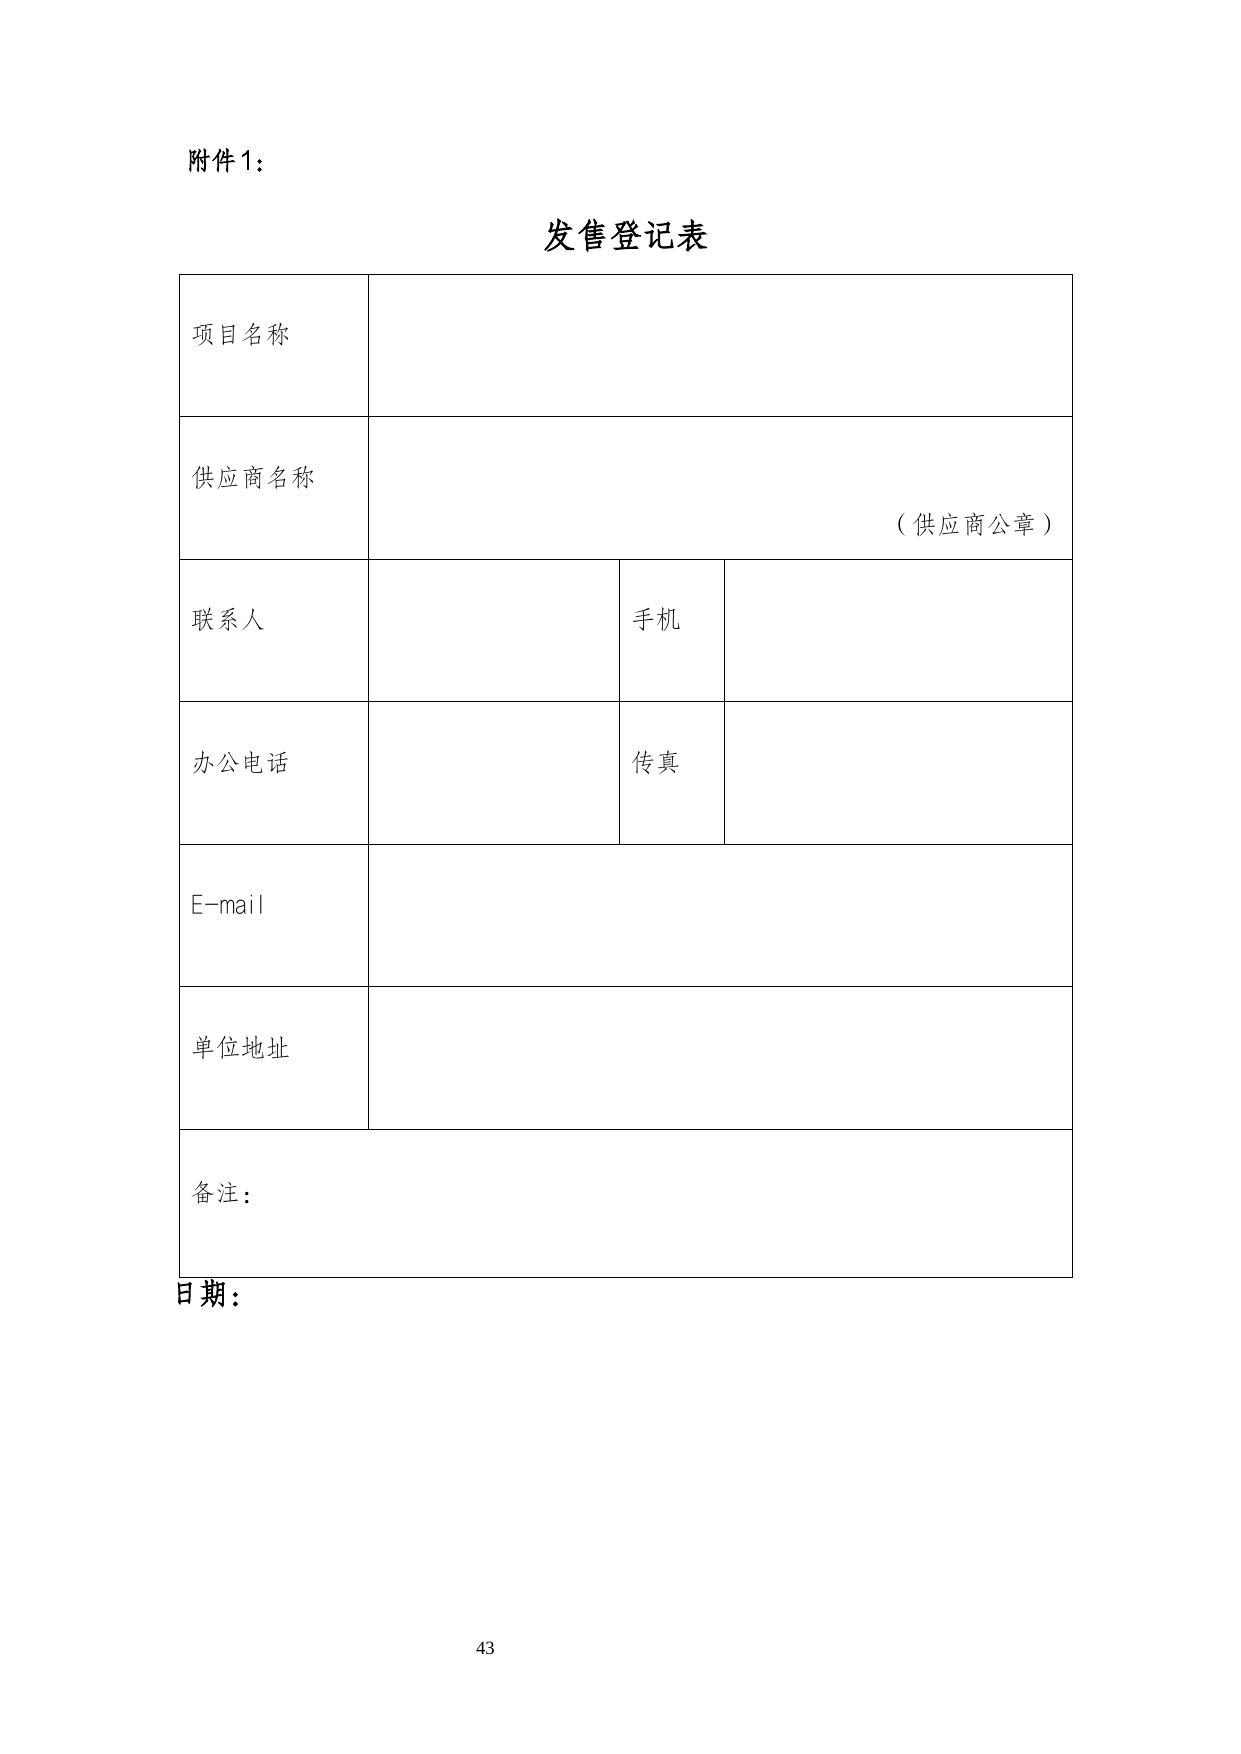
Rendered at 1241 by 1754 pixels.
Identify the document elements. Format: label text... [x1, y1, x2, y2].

table_header [369, 275, 1072, 416]
subtitle 日期： [136, 1278, 1116, 1311]
table_cell [369, 987, 1072, 1129]
table_cell [369, 560, 619, 701]
subtitle 附件1： [136, 147, 1116, 175]
table_cell E-mail [180, 845, 368, 986]
table_cell [725, 702, 1072, 844]
table_cell [369, 702, 619, 844]
table_cell 办公电话 [180, 702, 368, 844]
table_cell （供应商公章） [369, 417, 1072, 559]
table_cell 传真 [620, 702, 724, 844]
table_cell [725, 560, 1072, 701]
table_cell 单位地址 [180, 987, 368, 1129]
table_cell 联系人 [180, 560, 368, 701]
table_cell 供应商名称 [180, 417, 368, 559]
table_header 项目名称 [180, 275, 368, 416]
table_cell 手机 [620, 560, 724, 701]
table_cell 备注： [180, 1130, 1072, 1277]
subtitle 发售登记表 [136, 218, 1116, 255]
table_cell [369, 845, 1072, 986]
